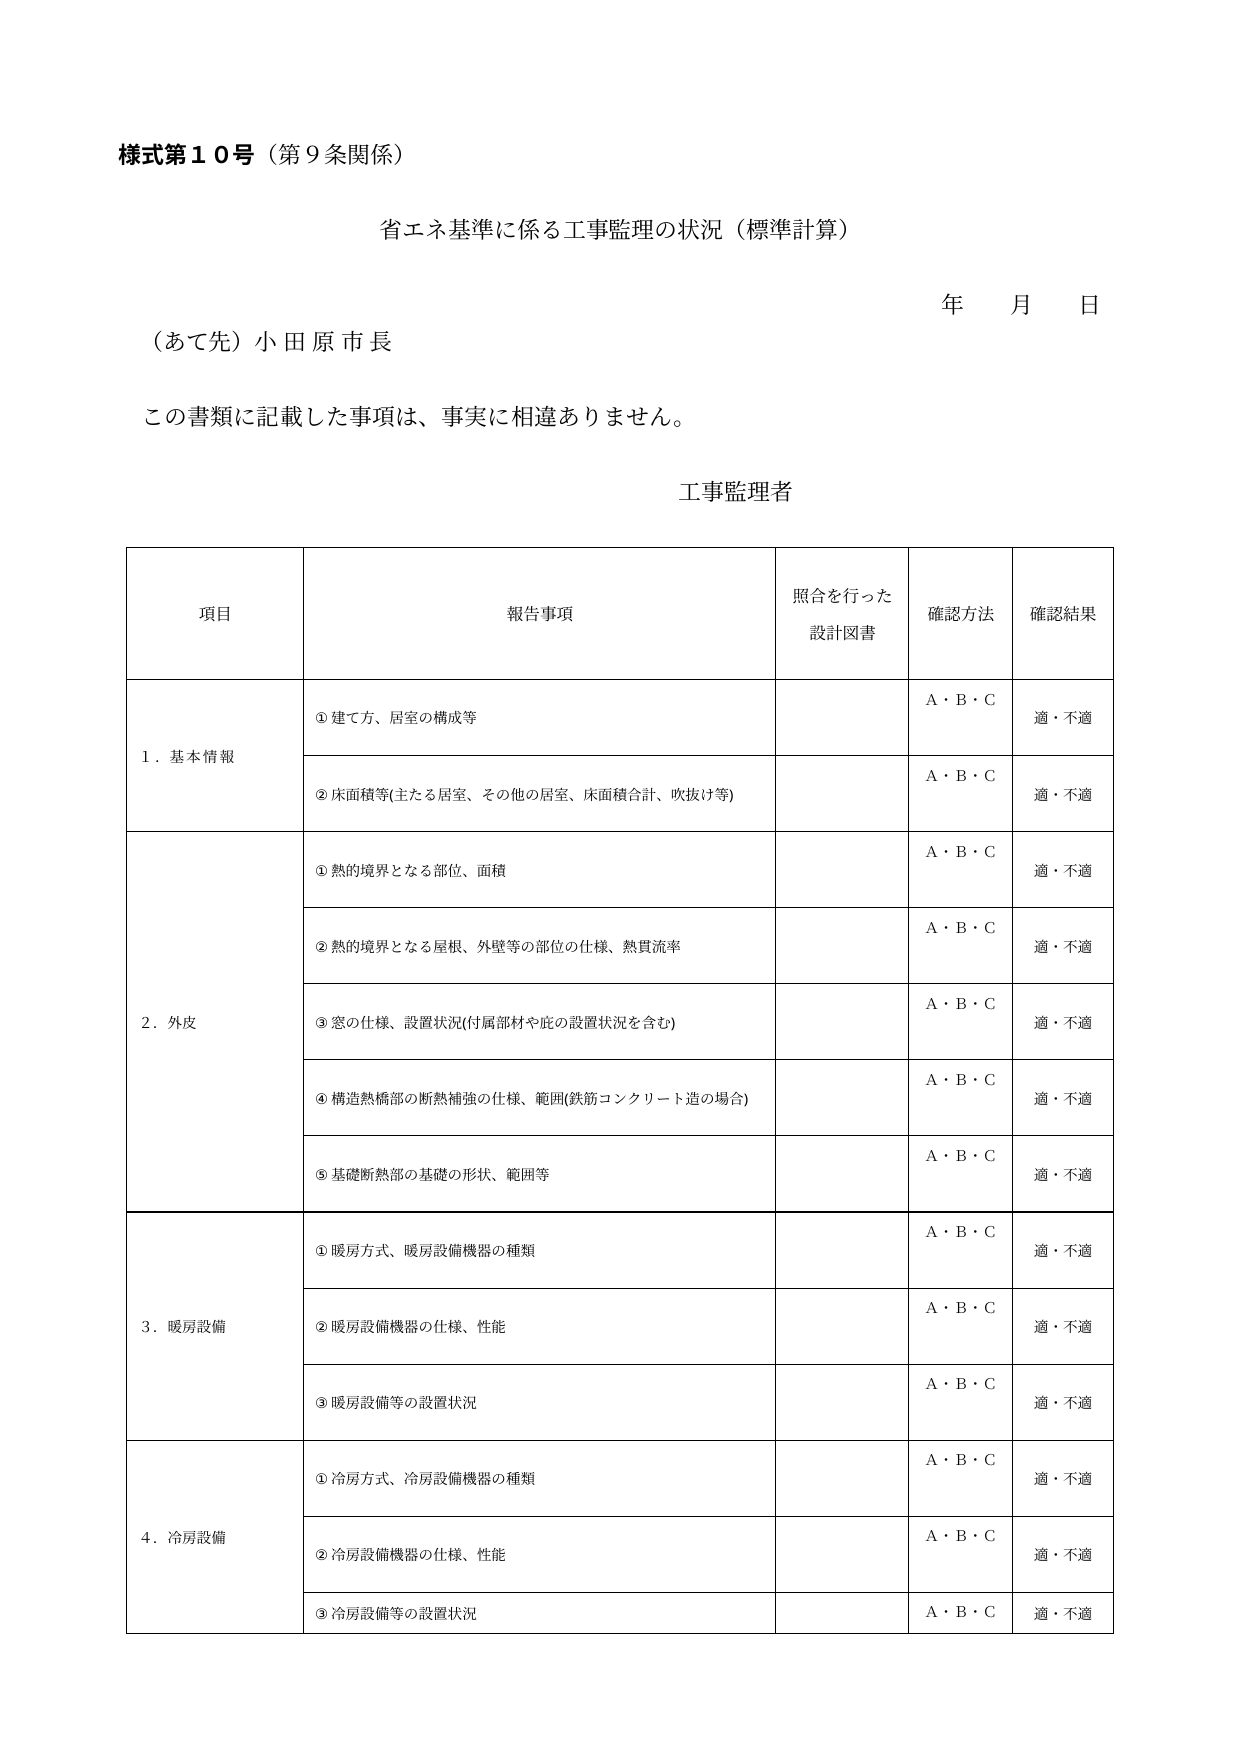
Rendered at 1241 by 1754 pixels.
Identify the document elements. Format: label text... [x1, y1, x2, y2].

table_cell ①冷房方式、冷房設備機器の種類 [304, 1441, 775, 1516]
table_cell [776, 1517, 908, 1592]
table_cell 適・不適 [1013, 680, 1113, 755]
table_cell [776, 680, 908, 755]
table_cell [776, 1593, 908, 1633]
table_cell Ａ・Ｂ・Ｃ [909, 984, 1012, 1059]
table_cell 適・不適 [1013, 1517, 1113, 1592]
table_cell [776, 1441, 908, 1516]
table_cell [776, 1365, 908, 1439]
table_cell 適・不適 [1013, 1441, 1113, 1516]
table_cell Ａ・Ｂ・Ｃ [909, 1289, 1012, 1363]
table_cell ②床面積等(主たる居室、その他の居室、床面積合計、吹抜け等) [304, 756, 775, 831]
table_cell [776, 832, 908, 907]
table_cell 適・不適 [1013, 908, 1113, 983]
text この書類に記載した事項は、事実に相違ありません。 [118, 397, 1122, 434]
table_cell ④構造熱橋部の断熱補強の仕様、範囲(鉄筋コンクリート造の場合) [304, 1060, 775, 1135]
table_cell Ａ・Ｂ・Ｃ [909, 832, 1012, 907]
table_cell ①熱的境界となる部位、面積 [304, 832, 775, 907]
table_header 項目 [127, 548, 303, 679]
text 様式第１０号（第９条関係） [118, 134, 1122, 172]
table_cell Ａ・Ｂ・Ｃ [909, 1517, 1012, 1592]
table_cell ⑤基礎断熱部の基礎の形状、範囲等 [304, 1136, 775, 1211]
table_cell Ａ・Ｂ・Ｃ [909, 1060, 1012, 1135]
table_cell ①暖房方式、暖房設備機器の種類 [304, 1213, 775, 1287]
table_cell ②暖房設備機器の仕様、性能 [304, 1289, 775, 1363]
table_cell 適・不適 [1013, 756, 1113, 831]
table_header 確認方法 [909, 548, 1012, 679]
table_cell ②冷房設備機器の仕様、性能 [304, 1517, 775, 1592]
table_cell 適・不適 [1013, 984, 1113, 1059]
text 年 月 日 [118, 284, 1101, 322]
table_cell Ａ・Ｂ・Ｃ [909, 1365, 1012, 1439]
table_cell ４．冷房設備 [127, 1441, 303, 1633]
table_header 報告事項 [304, 548, 775, 679]
table_cell 適・不適 [1013, 1213, 1113, 1287]
table_cell 適・不適 [1013, 1593, 1113, 1633]
table_header 確認結果 [1013, 548, 1113, 679]
table_cell Ａ・Ｂ・Ｃ [909, 756, 1012, 831]
text 省エネ基準に係る工事監理の状況（標準計算） [118, 209, 1122, 247]
table_cell [776, 1060, 908, 1135]
table_cell [776, 984, 908, 1059]
table_cell [776, 1136, 908, 1211]
table_cell Ａ・Ｂ・Ｃ [909, 1593, 1012, 1633]
table_header 照合を行った設計図書 [776, 548, 908, 679]
table_cell 適・不適 [1013, 1289, 1113, 1363]
table_cell 適・不適 [1013, 1136, 1113, 1211]
table_cell [776, 1213, 908, 1287]
text 工事監理者 [564, 472, 1099, 509]
table_cell ①建て方、居室の構成等 [304, 680, 775, 755]
table_cell ３．暖房設備 [127, 1213, 303, 1439]
table_cell [776, 1289, 908, 1363]
table_cell Ａ・Ｂ・Ｃ [909, 908, 1012, 983]
table_cell １．基本情報 [127, 680, 303, 831]
table_cell Ａ・Ｂ・Ｃ [909, 1136, 1012, 1211]
table_cell Ａ・Ｂ・Ｃ [909, 1213, 1012, 1287]
table_cell Ａ・Ｂ・Ｃ [909, 1441, 1012, 1516]
table_cell ③冷房設備等の設置状況 [304, 1593, 775, 1633]
table_cell ③窓の仕様、設置状況(付属部材や庇の設置状況を含む) [304, 984, 775, 1059]
table_cell 適・不適 [1013, 1365, 1113, 1439]
table_cell ②熱的境界となる屋根、外壁等の部位の仕様、熱貫流率 [304, 908, 775, 983]
table_cell 適・不適 [1013, 1060, 1113, 1135]
table_cell [776, 756, 908, 831]
table_cell ２．外皮 [127, 832, 303, 1211]
table_cell 適・不適 [1013, 832, 1113, 907]
text （あて先）小 田 原 市 長 [140, 322, 1122, 359]
table_cell Ａ・Ｂ・Ｃ [909, 680, 1012, 755]
table_cell ③暖房設備等の設置状況 [304, 1365, 775, 1439]
table_cell [776, 908, 908, 983]
